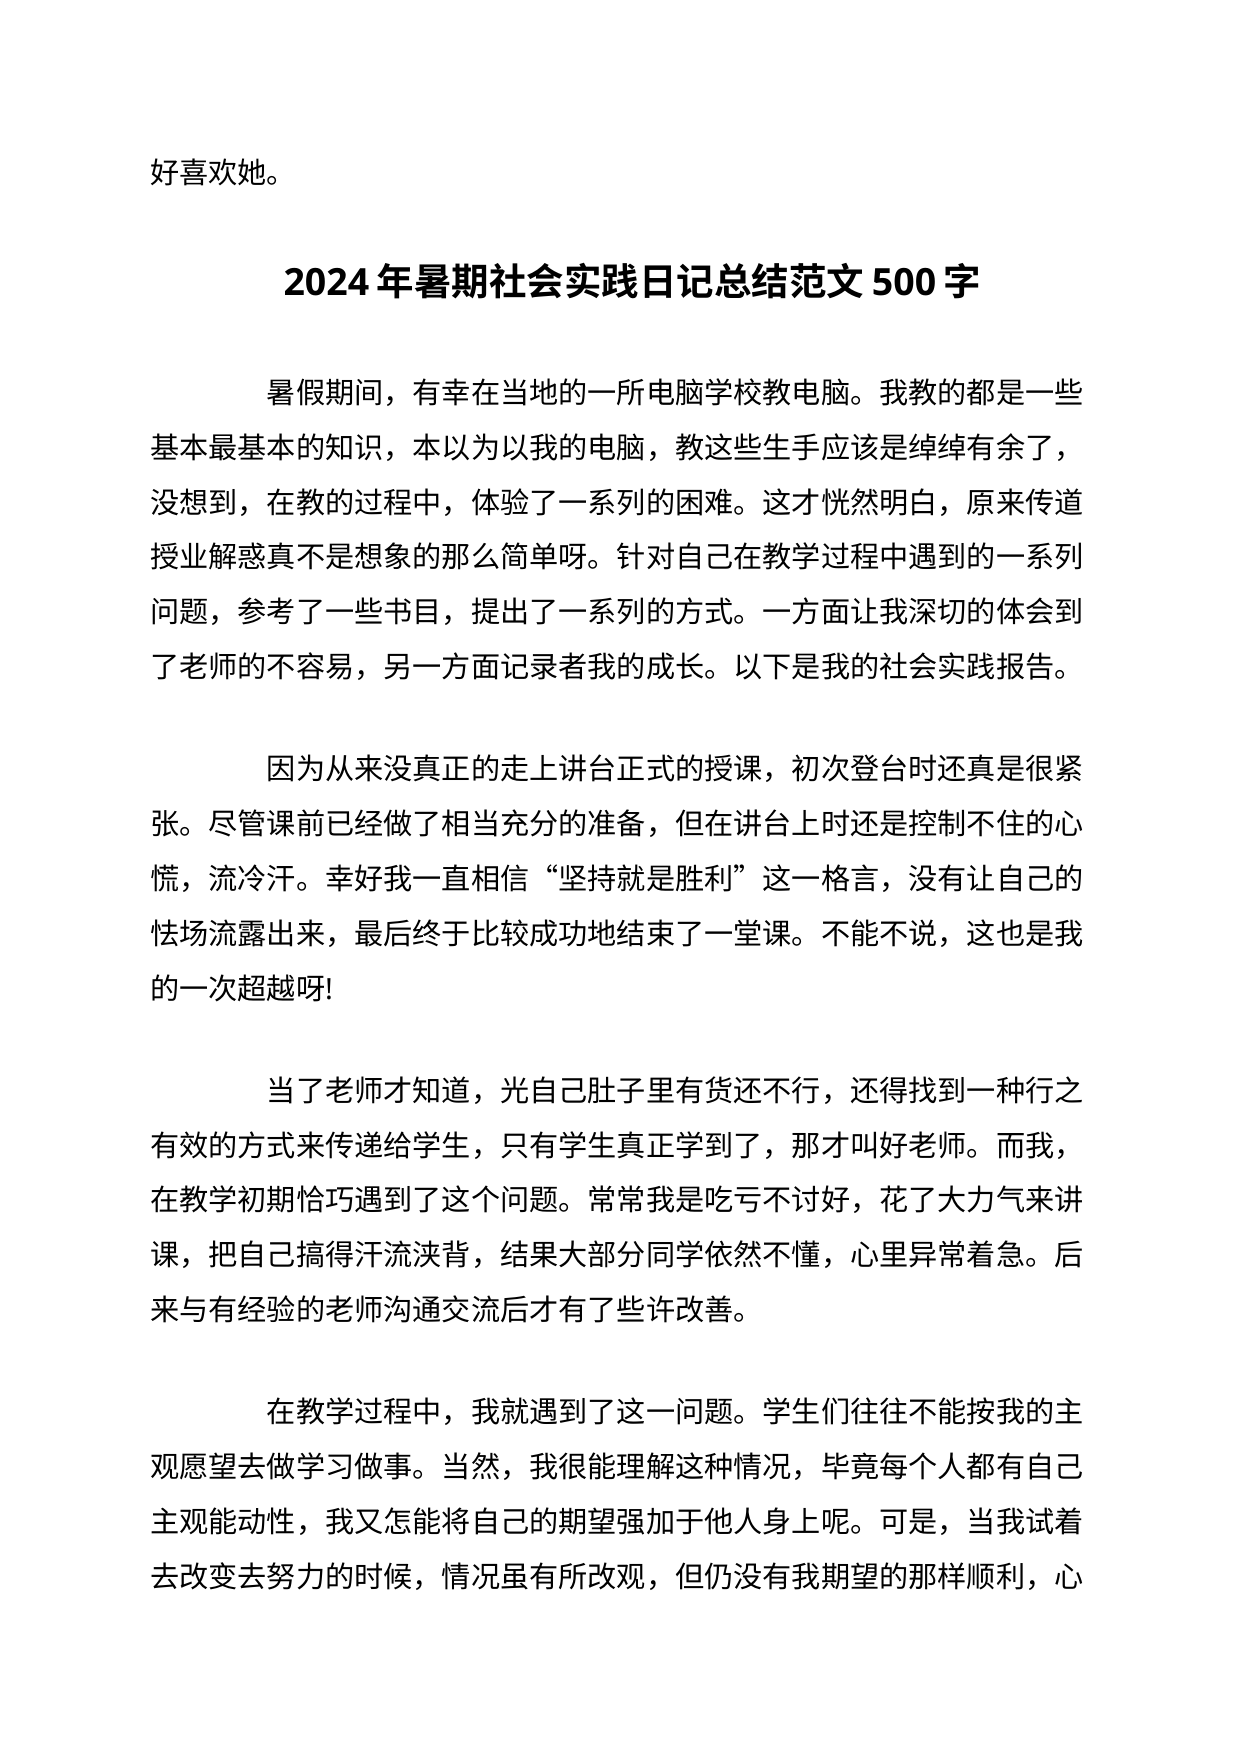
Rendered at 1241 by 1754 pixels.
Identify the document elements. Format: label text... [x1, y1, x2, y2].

text 2024年暑期社会实践日记总结范文500字 [150, 252, 1090, 306]
text 因为从来没真正的走上讲台正式的授课，初次登台时还真是很紧张。尽管课前已经做了相当充分的准备，但在讲台上时还是控制不住的心慌，流冷汗。幸好我一直相信“坚持就是胜利”这一格言，没有让自己的怯场流露出来，最后终于比较成功地结束了一堂课。不能不说，这也是我的一次超越呀! [150, 746, 1090, 1008]
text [150, 1388, 1090, 1596]
text 暑假期间，有幸在当地的一所电脑学校教电脑。我教的都是一些基本最基本的知识，本以为以我的电脑，教这些生手应该是绰绰有余了，没想到，在教的过程中，体验了一系列的困难。这才恍然明白，原来传道授业解惑真不是想象的那么简单呀。针对自己在教学过程中遇到的一系列问题，参考了一些书目，提出了一系列的方式。一方面让我深切的体会到了老师的不容易，另一方面记录者我的成长。以下是我的社会实践报告。 [150, 369, 1090, 686]
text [150, 150, 1090, 192]
text 当了老师才知道，光自己肚子里有货还不行，还得找到一种行之有效的方式来传递给学生，只有学生真正学到了，那才叫好老师。而我，在教学初期恰巧遇到了这个问题。常常我是吃亏不讨好，花了大力气来讲课，把自己搞得汗流浃背，结果大部分同学依然不懂，心里异常着急。后来与有经验的老师沟通交流后才有了些许改善。 [150, 1067, 1090, 1329]
